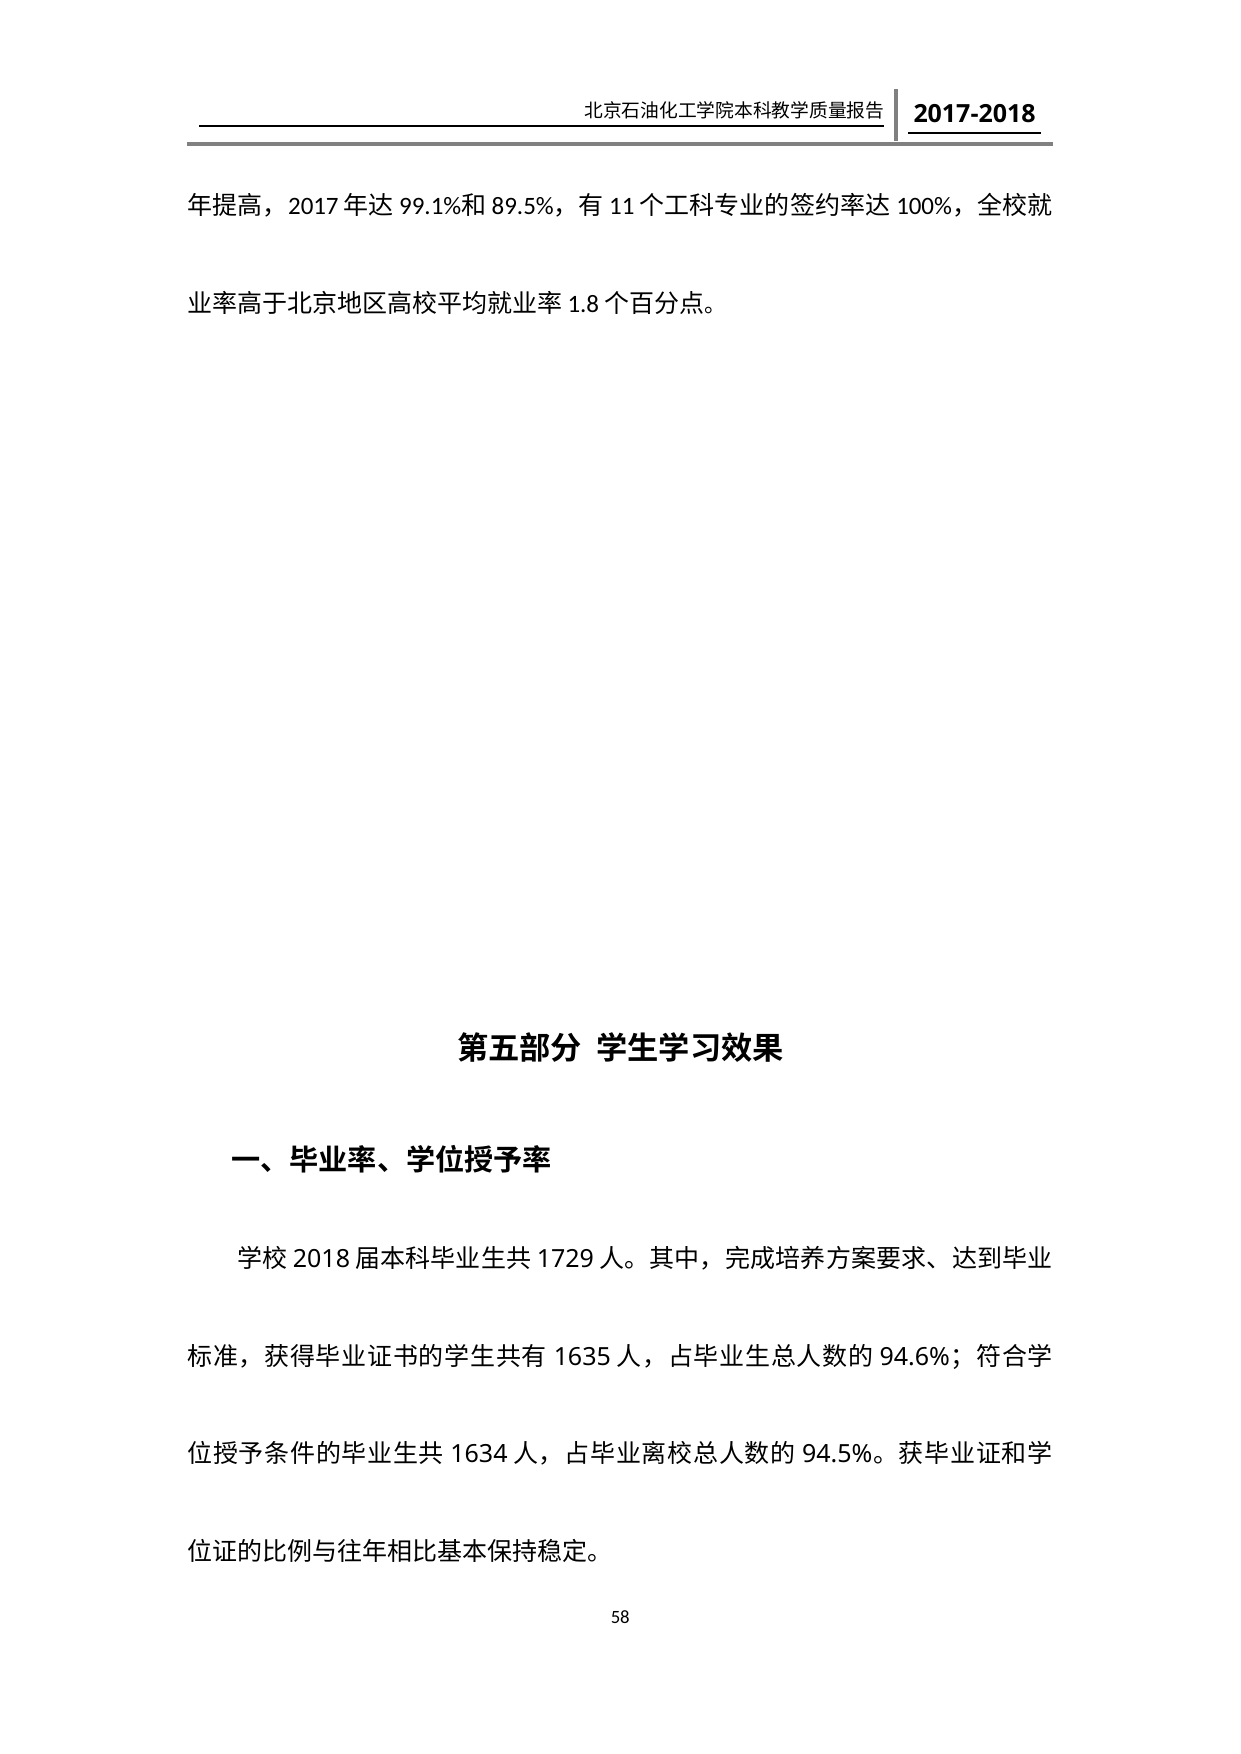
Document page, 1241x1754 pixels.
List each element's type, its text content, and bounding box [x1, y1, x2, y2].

subtitle 一、毕业率、学位授予率 [231, 1126, 1053, 1191]
text 学校2018届本科毕业生共1729人。其中，完成培养方案要求、达到毕业标准，获得毕业证书的学生共有1635人，占毕业生总人数的94.6%；符合学位授予条件的毕业生共1634人，占毕业离校总人数的94.5%。获毕业证和学位证的比例与往年相比基本保持稳定。 [187, 1224, 1053, 1582]
subtitle 第五部分 学生学习效果 [187, 1013, 1053, 1078]
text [187, 171, 1053, 334]
